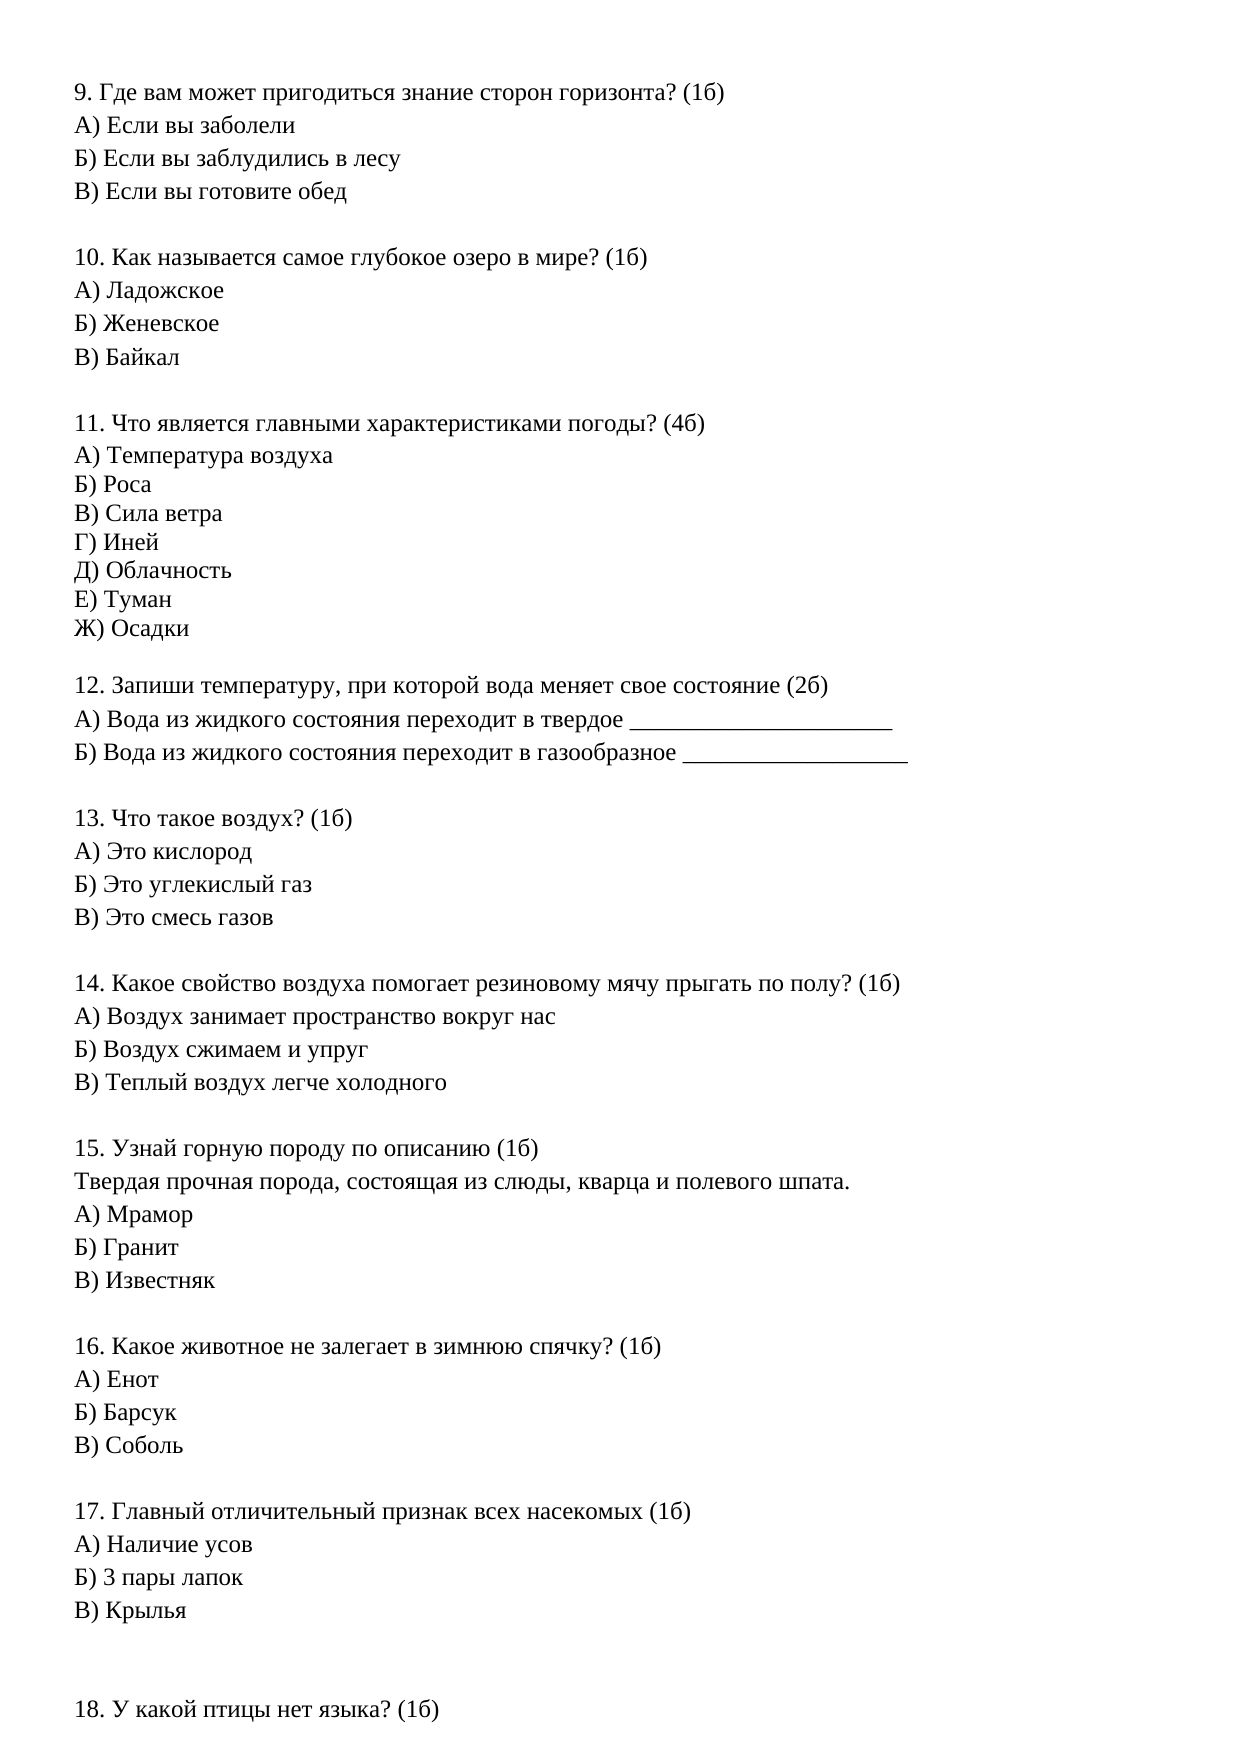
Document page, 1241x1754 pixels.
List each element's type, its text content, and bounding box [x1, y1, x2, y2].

list В) Соболь [74, 1430, 1152, 1459]
list А) Наличие усов [74, 1529, 1152, 1558]
text Д) Облачность [74, 556, 1152, 584]
list В) Крылья [74, 1595, 1152, 1624]
text В) Если вы готовите обед [74, 176, 1152, 205]
list В) Известняк [74, 1265, 1152, 1294]
list Б) Гранит [74, 1232, 1152, 1261]
text В) Сила ветра [74, 498, 1152, 527]
text Б) Вода из жидкого состояния переходит в газообразное __________________ [74, 737, 1152, 765]
list А) Мрамор [74, 1199, 1152, 1228]
text А) Температура воздуха [74, 441, 1152, 469]
text Б) Женевское [74, 308, 1152, 337]
text 9. Где вам может пригодиться знание сторон горизонта? (1б) [74, 77, 1152, 106]
list 17. Главный отличительный признак всех насекомых (1б) [74, 1496, 1152, 1525]
list А) Воздух занимает пространство вокруг нас [74, 1001, 1152, 1029]
text 12. Запиши температуру, при которой вода меняет свое состояние (2б) [74, 671, 1152, 699]
text Ж) Осадки [74, 613, 1152, 642]
list Б) Воздух сжимаем и упруг [74, 1034, 1152, 1063]
text А) Если вы заболели [74, 110, 1152, 139]
text 13. Что такое воздух? (1б) [74, 803, 1152, 831]
text А) Вода из жидкого состояния переходит в твердое _____________________ [74, 704, 1152, 732]
list В) Теплый воздух легче холодного [74, 1067, 1152, 1096]
list Б) Это углекислый газ [74, 869, 1152, 897]
list А) Енот [74, 1364, 1152, 1393]
text Г) Иней [74, 527, 1152, 556]
text Б) Роса [74, 469, 1152, 498]
text 11. Что является главными характеристиками погоды? (4б) [74, 408, 1152, 436]
list 18. У какой птицы нет языка? (1б) [74, 1694, 1152, 1723]
text Б) Если вы заблудились в лесу [74, 143, 1152, 172]
text А) Ладожское [74, 276, 1152, 304]
text 14. Какое свойство воздуха помогает резиновому мячу прыгать по полу? (1б) [74, 968, 1152, 997]
list 16. Какое животное не залегает в зимнюю спячку? (1б) [74, 1331, 1152, 1360]
list Б) 3 пары лапок [74, 1562, 1152, 1591]
list 15. Узнай горную породу по описанию (1б) [74, 1133, 1152, 1162]
list Б) Барсук [74, 1397, 1152, 1426]
text 10. Как называется самое глубокое озеро в мире? (1б) [74, 242, 1152, 271]
list А) Это кислород [74, 836, 1152, 864]
text В) Байкал [74, 342, 1152, 370]
text Е) Туман [74, 584, 1152, 613]
list Твердая прочная порода, состоящая из слюды, кварца и полевого шпата. [74, 1166, 1152, 1195]
list В) Это смесь газов [74, 902, 1152, 931]
